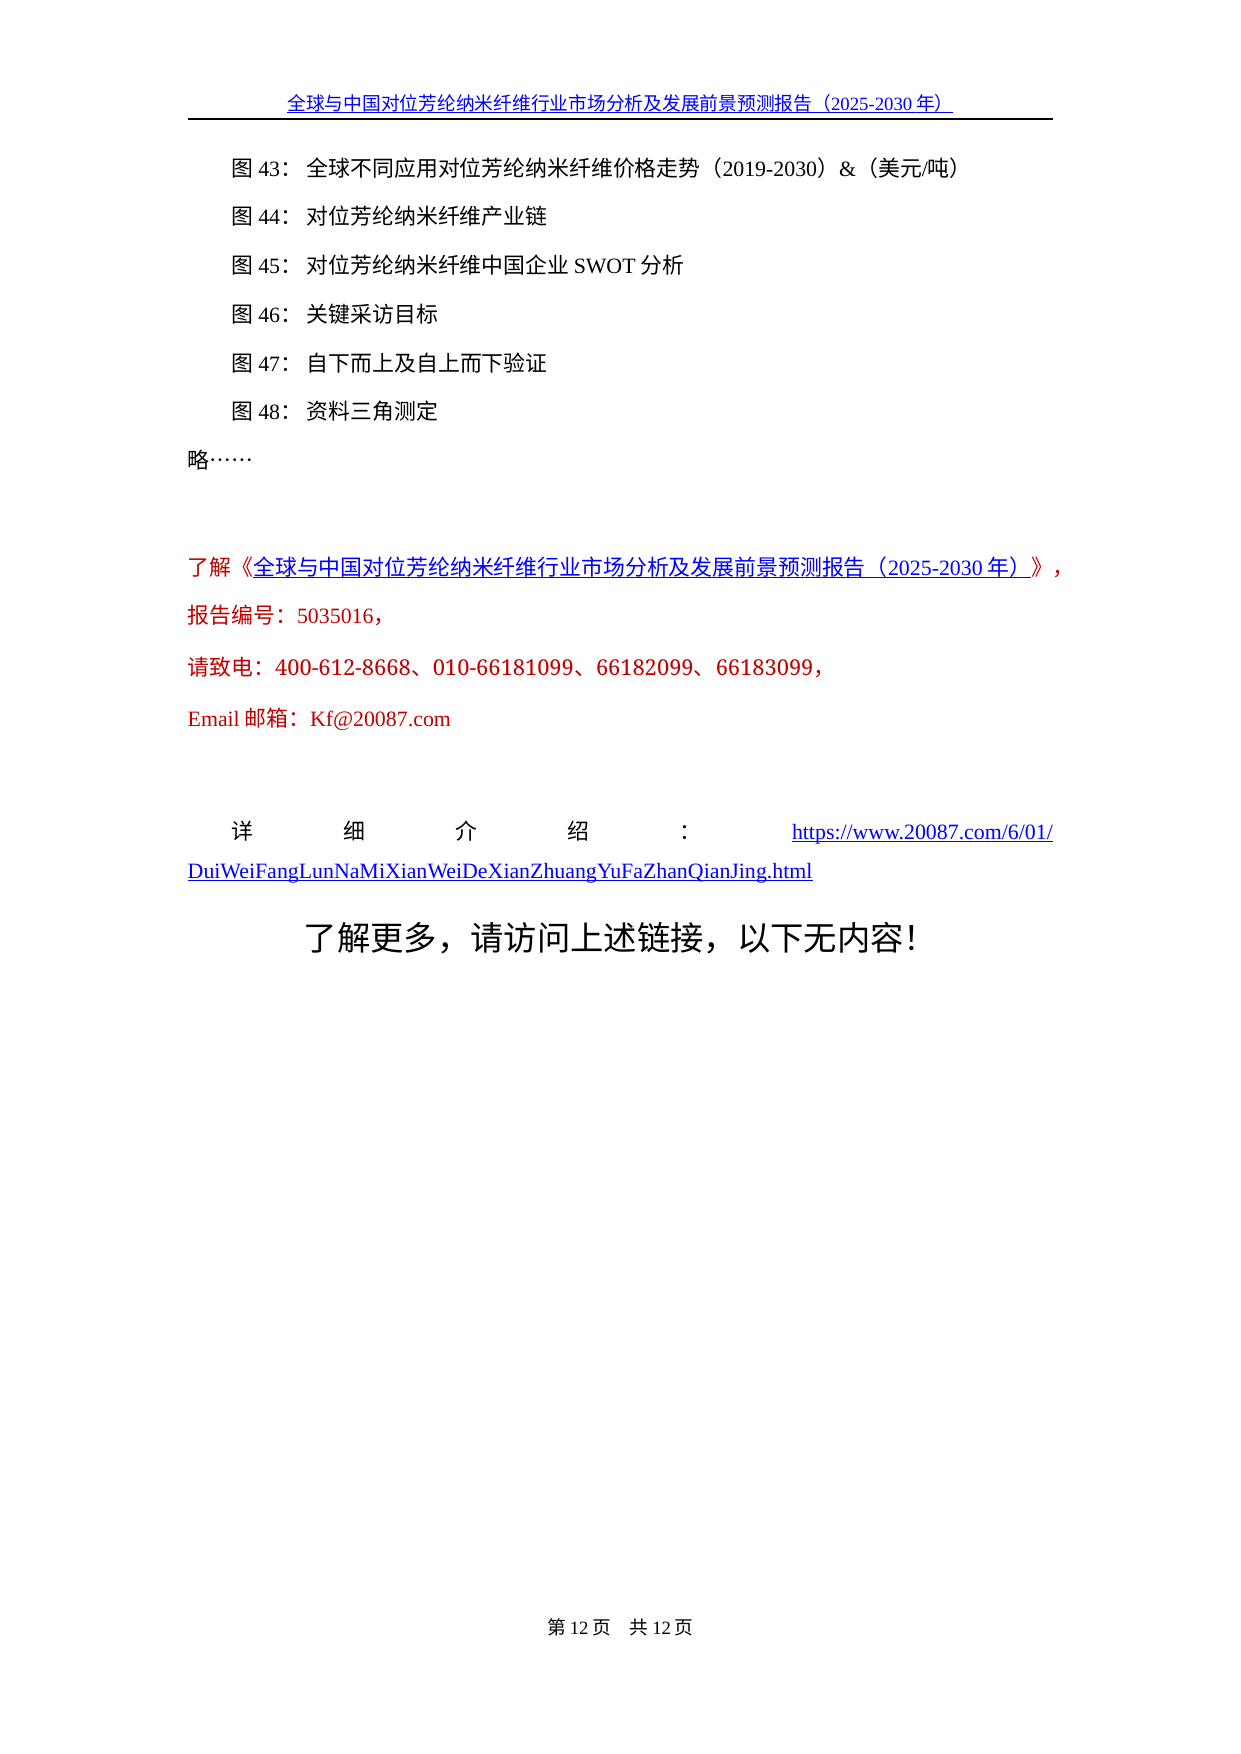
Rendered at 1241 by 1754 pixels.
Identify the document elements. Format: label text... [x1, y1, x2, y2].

title 了解更多，请访问上述链接，以下无内容！ [187, 903, 1053, 968]
text 了解《全球与中国对位芳纶纳米纤维行业市场分析及发展前景预测报告（2025-2030年）》，报告编号：5035016， [187, 549, 1053, 630]
text Email邮箱：Kf@20087.com [187, 701, 1053, 733]
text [187, 150, 1053, 475]
text 详细介绍：https://www.20087.com/6/01/DuiWeiFangLunNaMiXianWeiDeXianZhuangYuFaZhanQianJing.html [187, 814, 1053, 887]
text 请致电：400-612-8668、010-66181099、66182099、66183099， [187, 649, 1053, 682]
